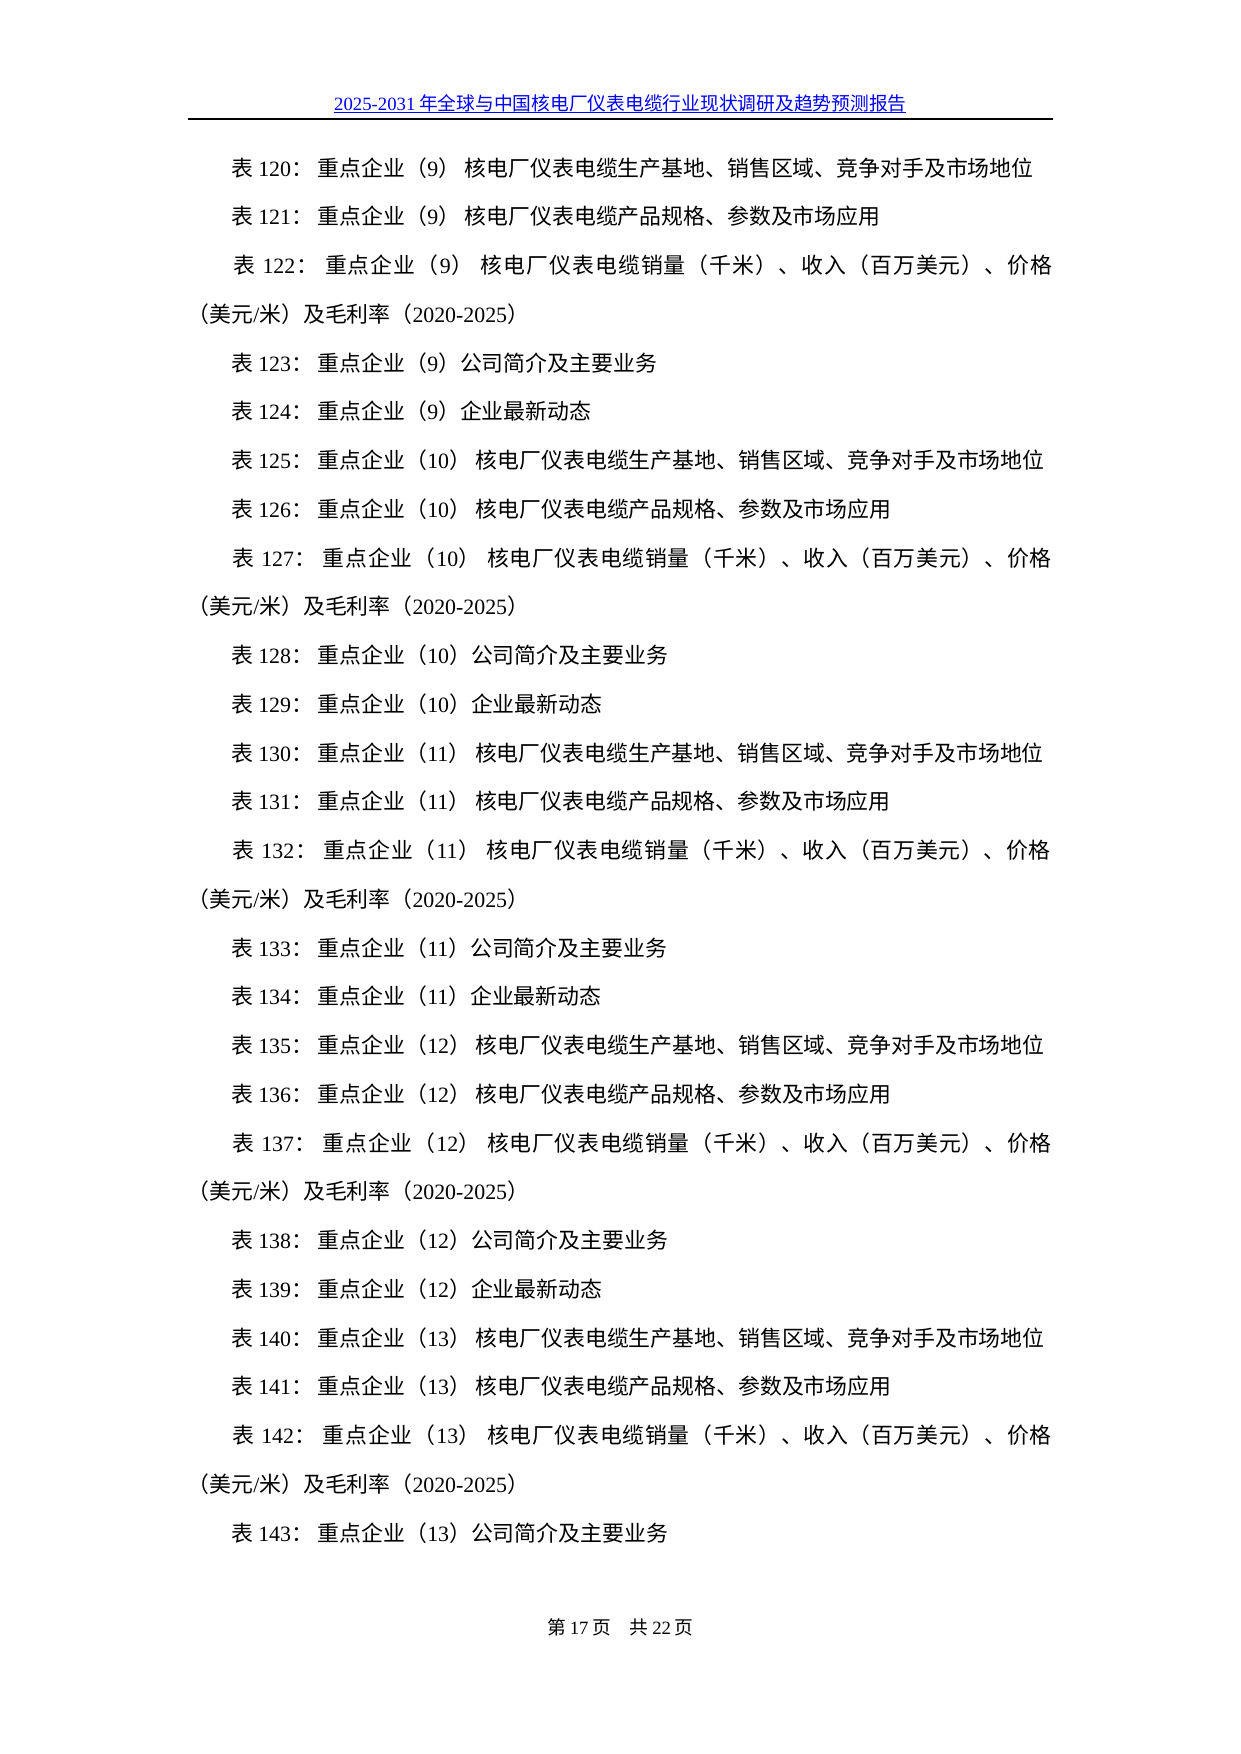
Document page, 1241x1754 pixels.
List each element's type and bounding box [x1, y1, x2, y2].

text [187, 150, 1053, 1548]
